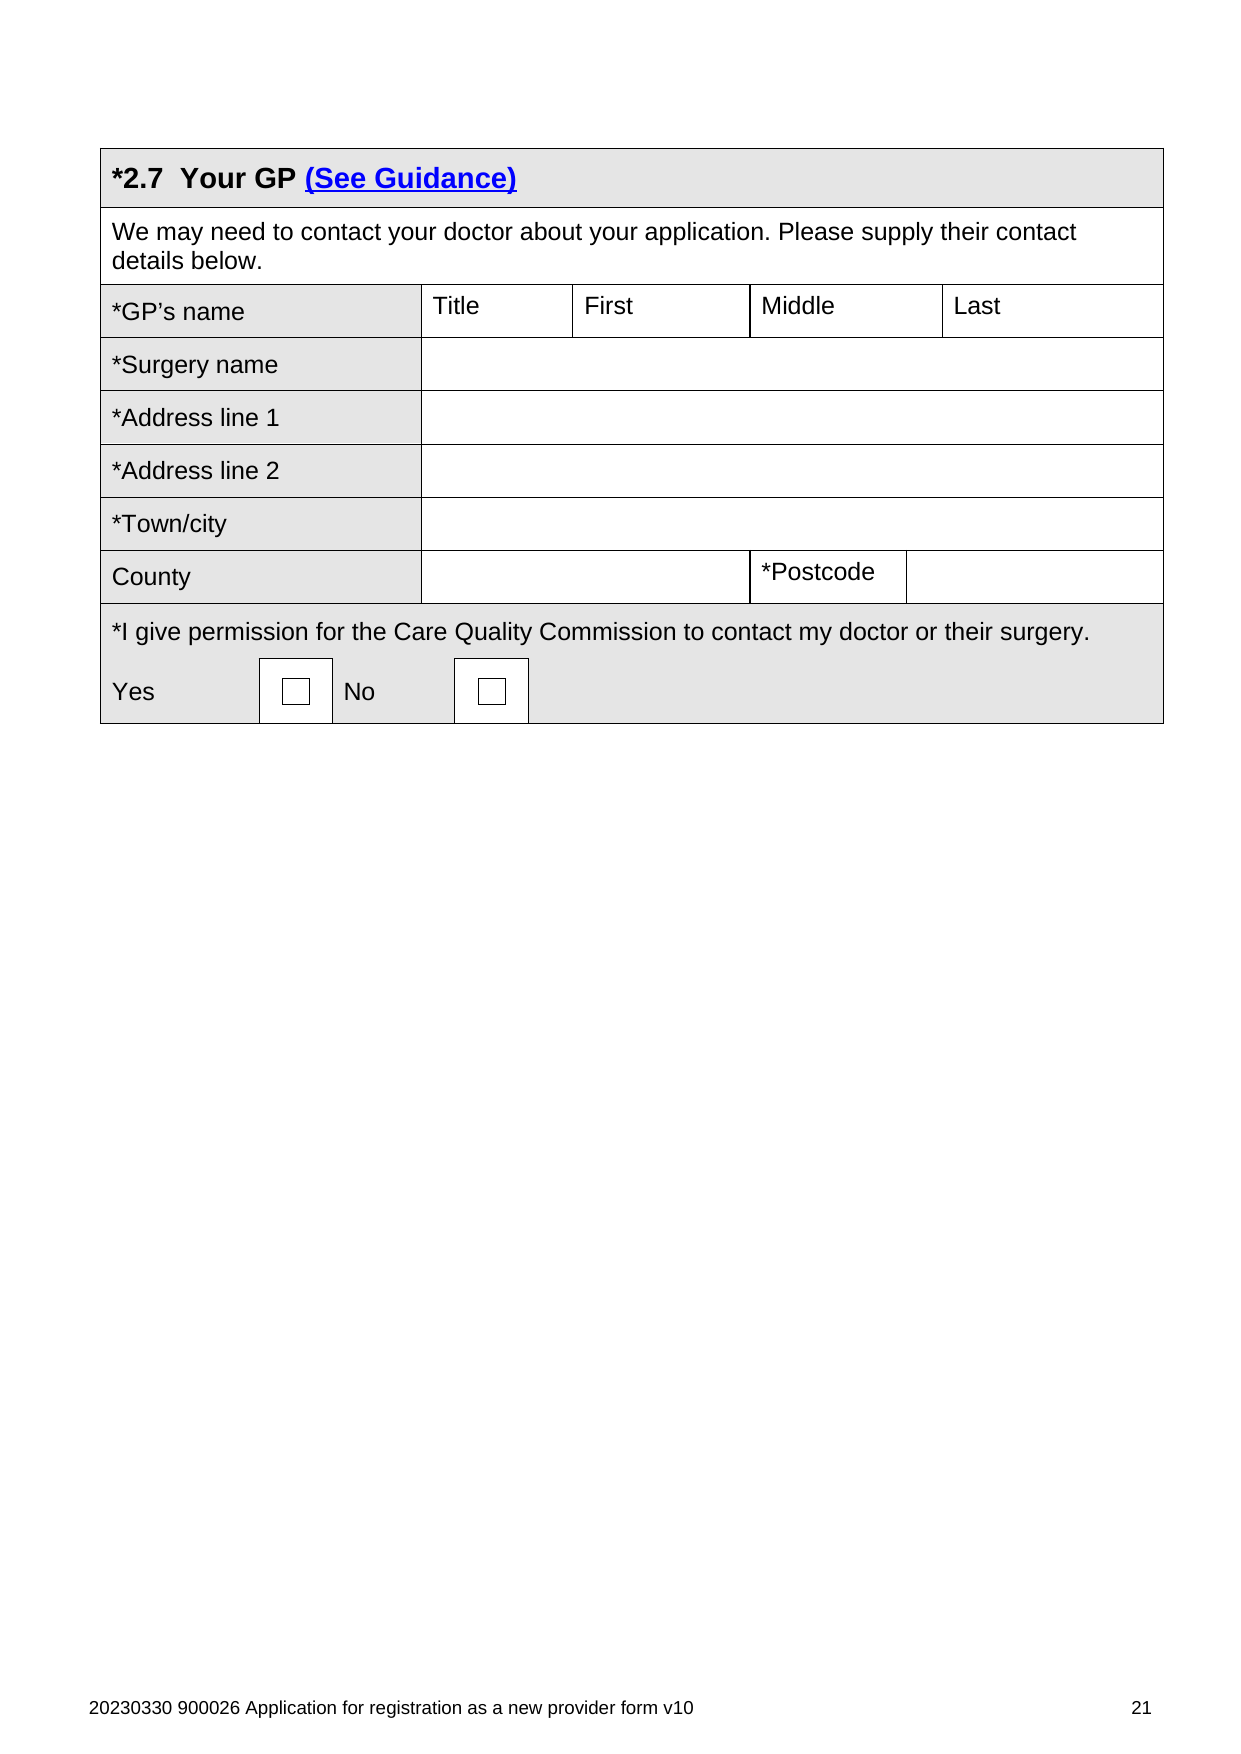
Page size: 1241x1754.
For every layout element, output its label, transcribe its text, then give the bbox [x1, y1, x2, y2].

table_cell No [333, 658, 454, 723]
table_cell Middle [751, 285, 942, 337]
table_cell First [573, 285, 749, 337]
table_cell *Address line 1 [101, 391, 421, 443]
table_cell Last [943, 285, 1163, 337]
table_cell *Surgery name [101, 338, 421, 390]
table_cell [422, 338, 1163, 390]
table_cell [422, 551, 749, 603]
table_cell *Address line 2 [101, 445, 421, 497]
table_cell [907, 551, 1163, 603]
table_cell Title [422, 285, 572, 337]
table_cell *Postcode [751, 551, 906, 603]
table_cell We may need to contact your doctor about your application. Please supply their contact details below. [101, 208, 1163, 284]
table_cell *GP’s name [101, 285, 421, 337]
table_cell [422, 445, 1163, 497]
table_cell [529, 658, 1163, 723]
table_cell *I give permission for the Care Quality Commission to contact my doctor or their surgery. [101, 604, 1163, 658]
table_cell *Town/city [101, 498, 421, 550]
table_cell County [101, 551, 421, 603]
table_cell [422, 498, 1163, 550]
table_cell [422, 391, 1163, 443]
table_header *2.7 Your GP (See Guidance) [101, 149, 1163, 207]
table_cell Yes [101, 658, 259, 723]
table_cell [260, 659, 332, 723]
table_cell [455, 659, 528, 723]
